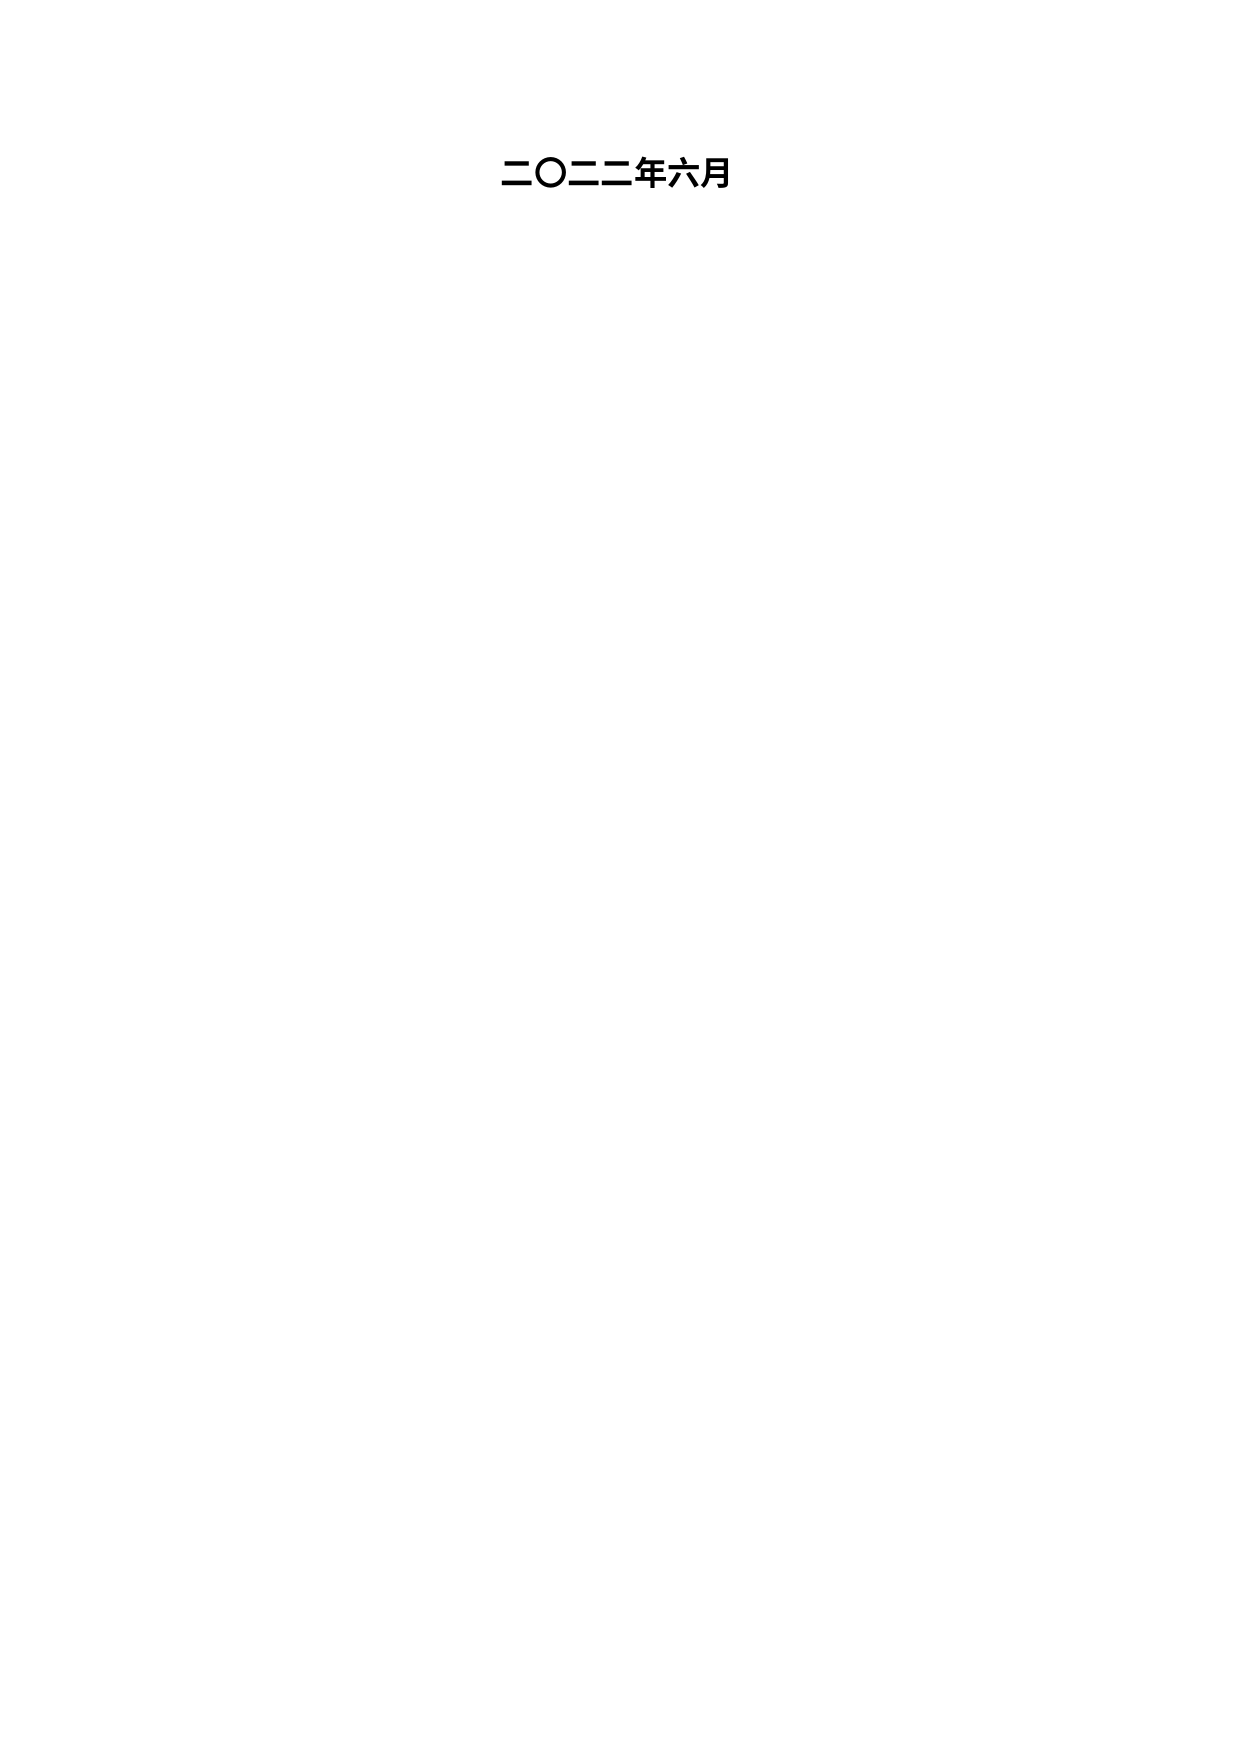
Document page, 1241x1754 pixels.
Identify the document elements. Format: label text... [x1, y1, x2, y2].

text 二〇二二年六月 [153, 147, 1081, 195]
